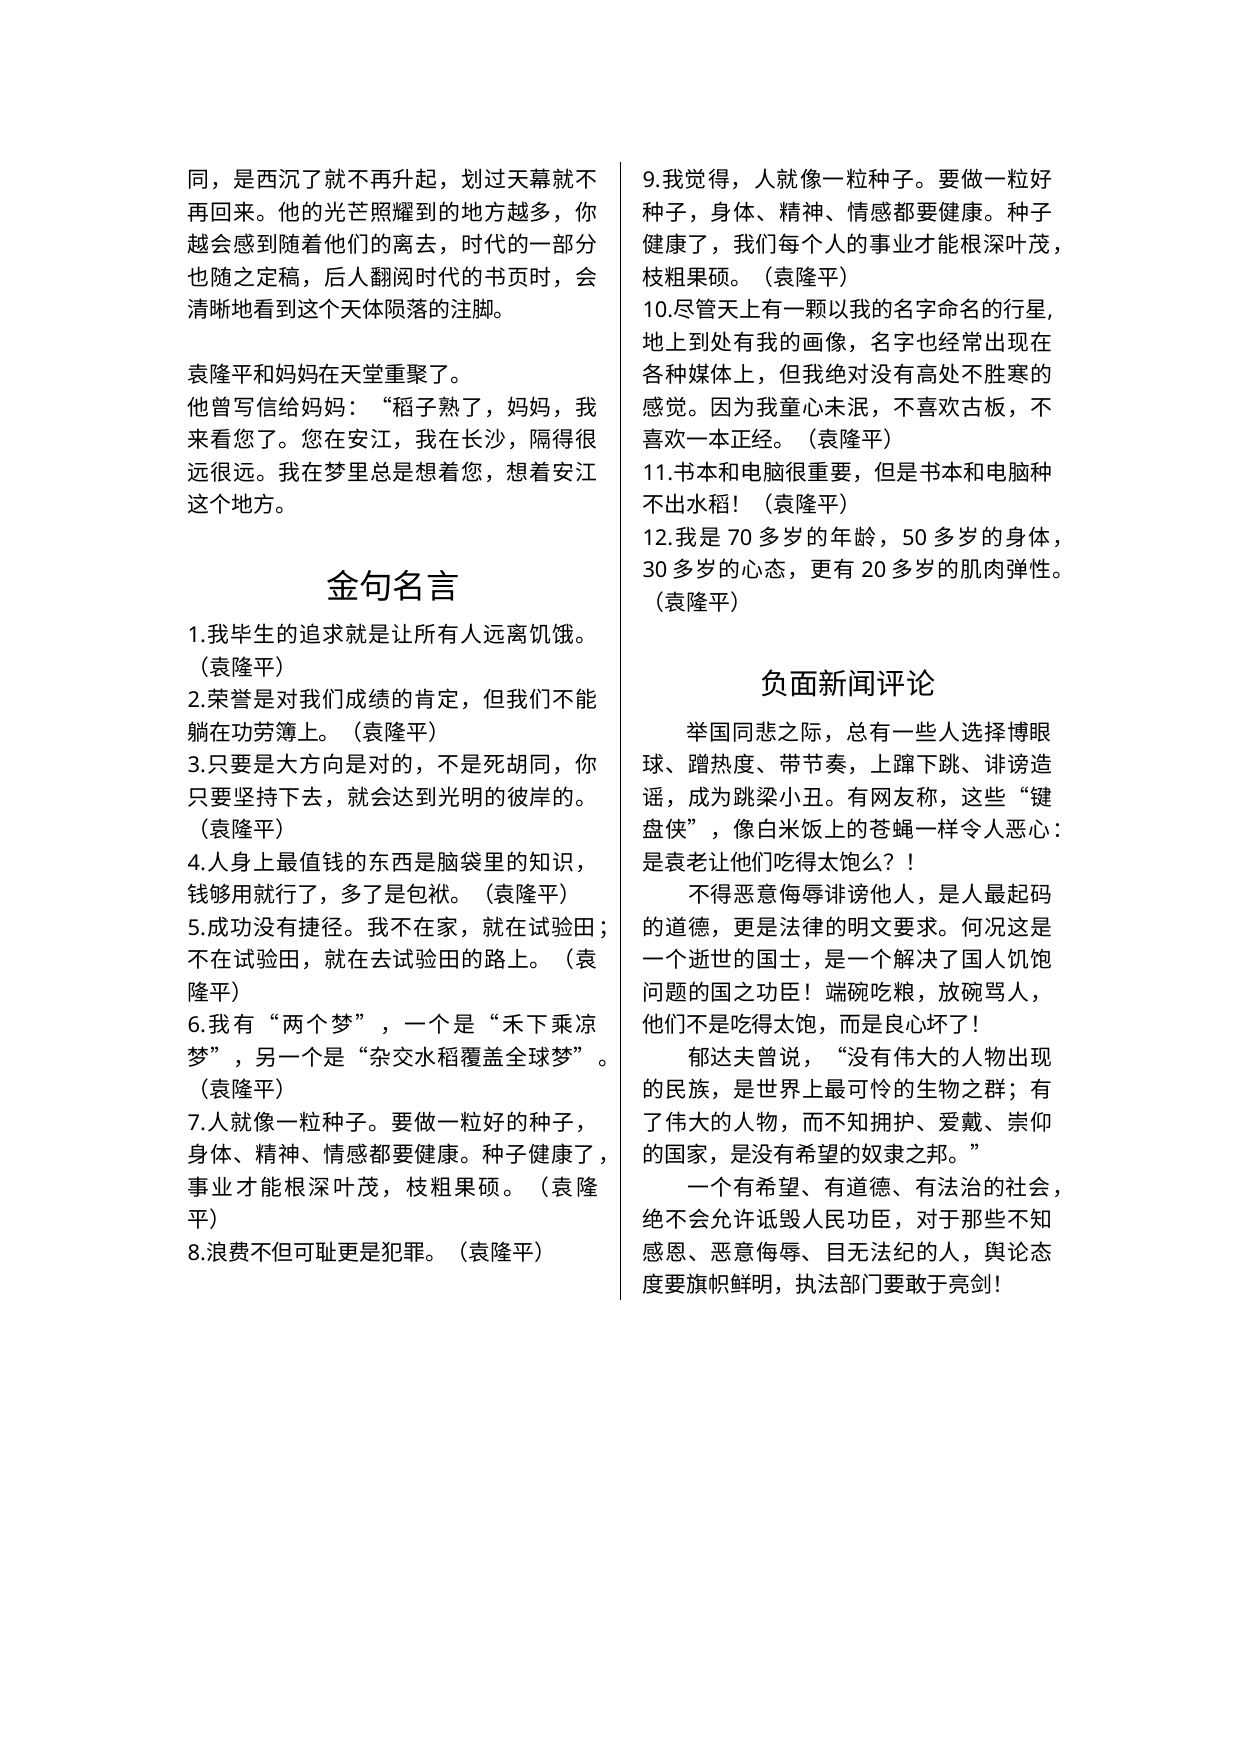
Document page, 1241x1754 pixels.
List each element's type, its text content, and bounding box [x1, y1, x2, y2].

text 5.成功没有捷径。我不在家，就在试验田；不在试验田，就在去试验田的路上。（袁隆平） [187, 909, 598, 1007]
text 负面新闻评论 [642, 649, 1053, 714]
text 6.我有“两个梦”，一个是“禾下乘凉梦”，另一个是“杂交水稻覆盖全球梦”。（袁隆平） [187, 1007, 598, 1104]
text 袁隆平和妈妈在天堂重聚了。 [187, 357, 598, 389]
text 金句名言 [187, 552, 598, 617]
text 7.人就像一粒种子。要做一粒好的种子，身体、精神、情感都要健康。种子健康了，事业才能根深叶茂，枝粗果硕。（袁隆平） [187, 1104, 598, 1234]
text 4.人身上最值钱的东西是脑袋里的知识，钱够用就行了，多了是包袱。（袁隆平） [187, 844, 598, 909]
text 郁达夫曾说，“没有伟大的人物出现的民族，是世界上最可怜的生物之群；有了伟大的人物，而不知拥护、爱戴、崇仰的国家，是没有希望的奴隶之邦。” [642, 1039, 1053, 1169]
text 2.荣誉是对我们成绩的肯定，但我们不能躺在功劳簿上。（袁隆平） [187, 682, 598, 747]
text 11.书本和电脑很重要，但是书本和电脑种不出水稻！（袁隆平） [642, 454, 1053, 519]
text 他曾写信给妈妈：“稻子熟了，妈妈，我来看您了。您在安江，我在长沙，隔得很远很远。我在梦里总是想着您，想着安江这个地方。 [187, 389, 598, 519]
text 12.我是70多岁的年龄，50多岁的身体，30多岁的心态，更有20多岁的肌肉弹性。（袁隆平） [642, 519, 1053, 617]
text 举国同悲之际，总有一些人选择博眼球、蹭热度、带节奏，上蹿下跳、诽谤造谣，成为跳梁小丑。有网友称，这些“键盘侠”，像白米饭上的苍蝇一样令人恶心：是袁老让他们吃得太饱么？！ [642, 714, 1053, 877]
text 一个有希望、有道德、有法治的社会，绝不会允许诋毁人民功臣，对于那些不知感恩、恶意侮辱、目无法纪的人，舆论态度要旗帜鲜明，执法部门要敢于亮剑！ [642, 1169, 1053, 1299]
text 9.我觉得，人就像一粒种子。要做一粒好种子，身体、精神、情感都要健康。种子健康了，我们每个人的事业才能根深叶茂，枝粗果硕。（袁隆平） [642, 162, 1053, 292]
text 8.浪费不但可耻更是犯罪。（袁隆平） [187, 1234, 598, 1267]
text 3.只要是大方向是对的，不是死胡同，你只要坚持下去，就会达到光明的彼岸的。（袁隆平） [187, 747, 598, 844]
text 不得恶意侮辱诽谤他人，是人最起码的道德，更是法律的明文要求。何况这是一个逝世的国士，是一个解决了国人饥饱问题的国之功臣！端碗吃粮，放碗骂人，他们不是吃得太饱，而是良心坏了！ [642, 877, 1053, 1039]
text 10.尽管天上有一颗以我的名字命名的行星,地上到处有我的画像，名字也经常出现在各种媒体上，但我绝对没有高处不胜寒的感觉。因为我童心未泯，不喜欢古板，不喜欢一本正经。（袁隆平） [642, 292, 1053, 454]
text 1.我毕生的追求就是让所有人远离饥饿。（袁隆平） [187, 617, 598, 682]
